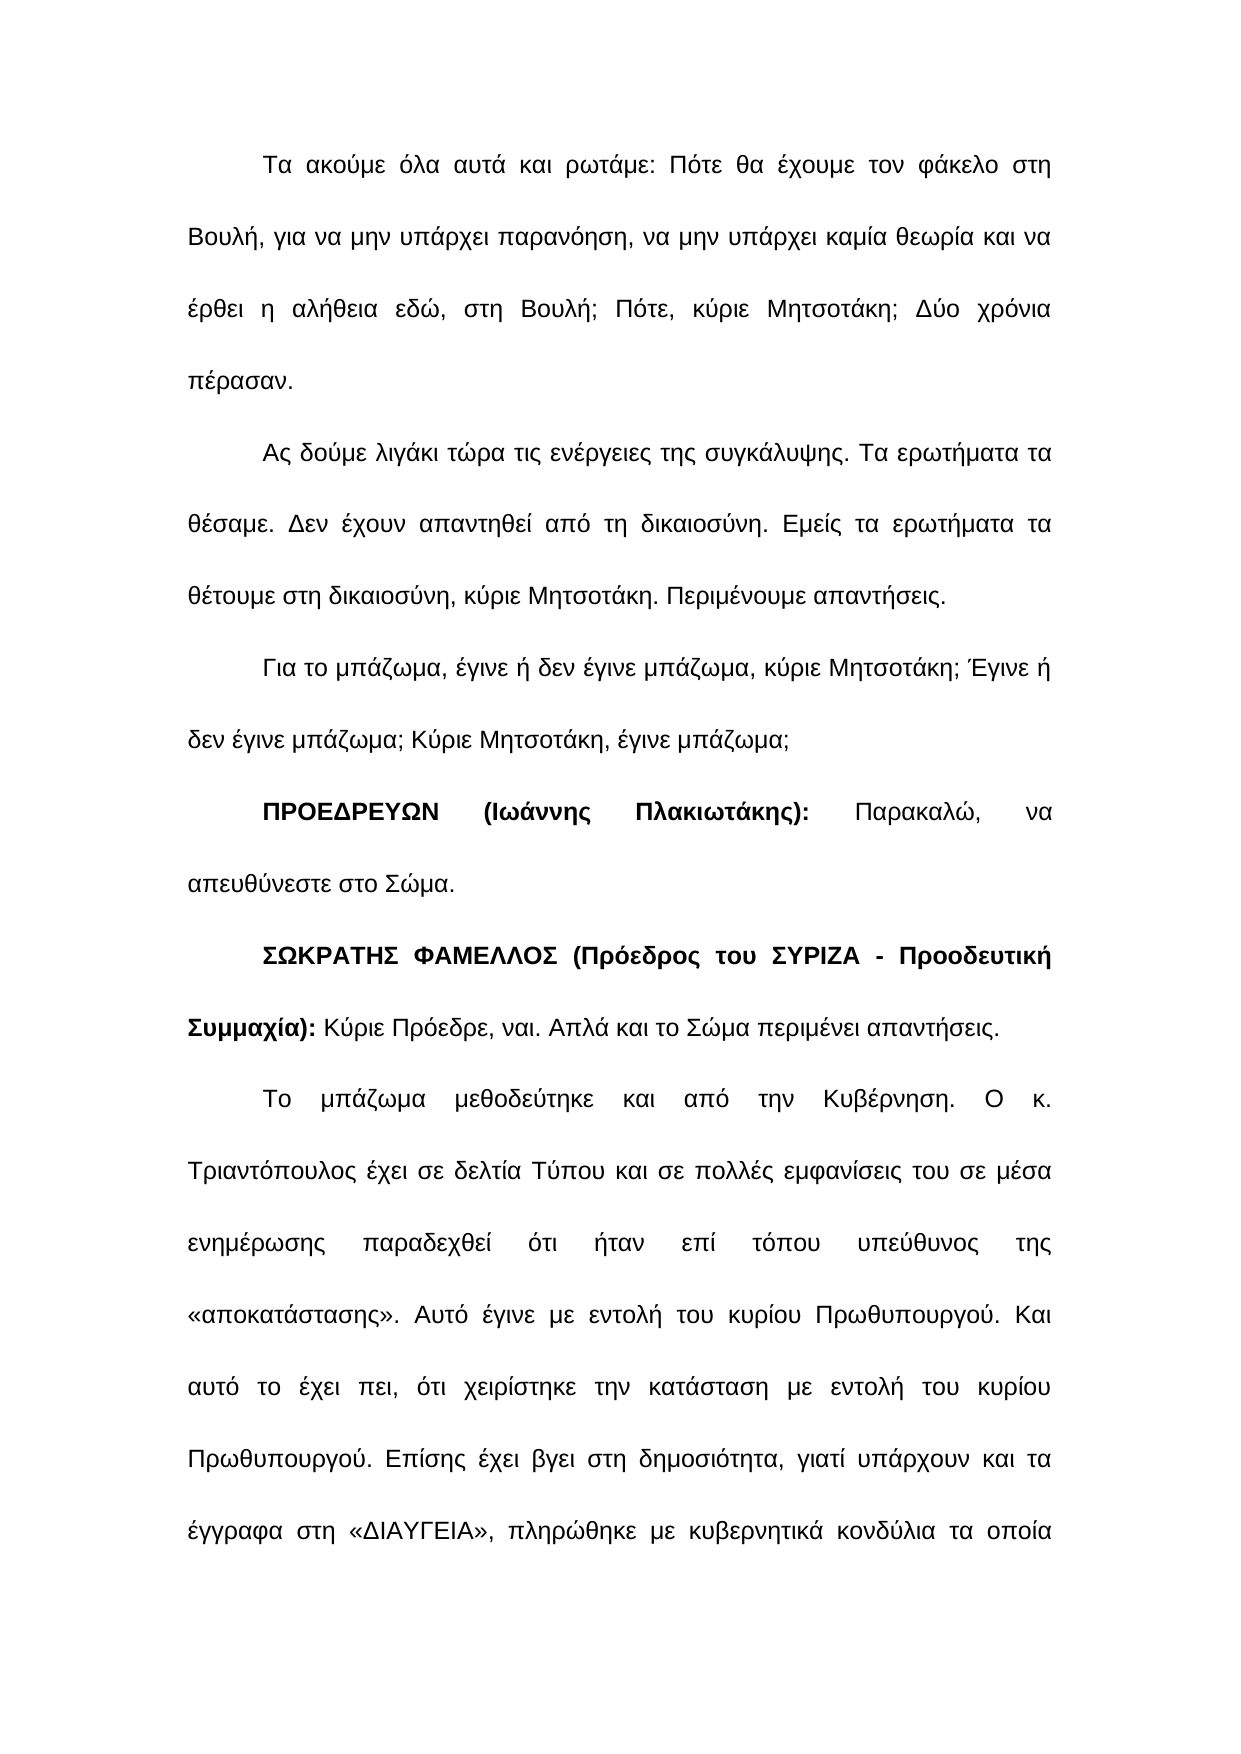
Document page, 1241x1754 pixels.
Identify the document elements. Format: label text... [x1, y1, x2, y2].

text ΠΡΟΕΔΡΕΥΩΝ (Ιωάννης Πλακιωτάκης): Παρακαλώ, να απευθύνεστε στο Σώμα. [187, 797, 1053, 897]
text Για το μπάζωμα, έγινε ή δεν έγινε μπάζωμα, κύριε Μητσοτάκη; Έγινε ή δεν έγινε μπάζωμα; Κύριε Μητσοτάκη, έγινε μπάζωμα; [187, 653, 1053, 754]
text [187, 1084, 1053, 1544]
text ΣΩΚΡΑΤΗΣ ΦΑΜΕΛΛΟΣ (Πρόεδρος του ΣΥΡΙΖΑ - Προοδευτική Συμμαχία): Κύριε Πρόεδρε, ναι. Απλά και το Σώμα περιμένει απαντήσεις. [187, 941, 1053, 1041]
text Ας δούμε λιγάκι τώρα τις ενέργειες της συγκάλυψης. Τα ερωτήματα τα θέσαμε. Δεν έχουν απαντηθεί από τη δικαιοσύνη. Εμείς τα ερωτήματα τα θέτουμε στη δικαιοσύνη, κύριε Μητσοτάκη. Περιμένουμε απαντήσεις. [187, 437, 1053, 610]
text Τα ακούμε όλα αυτά και ρωτάμε: Πότε θα έχουμε τον φάκελο στη Βουλή, για να μην υπάρχει παρανόηση, να μην υπάρχει καμία θεωρία και να έρθει η αλήθεια εδώ, στη Βουλή; Πότε, κύριε Μητσοτάκη; Δύο χρόνια πέρασαν. [187, 150, 1053, 394]
